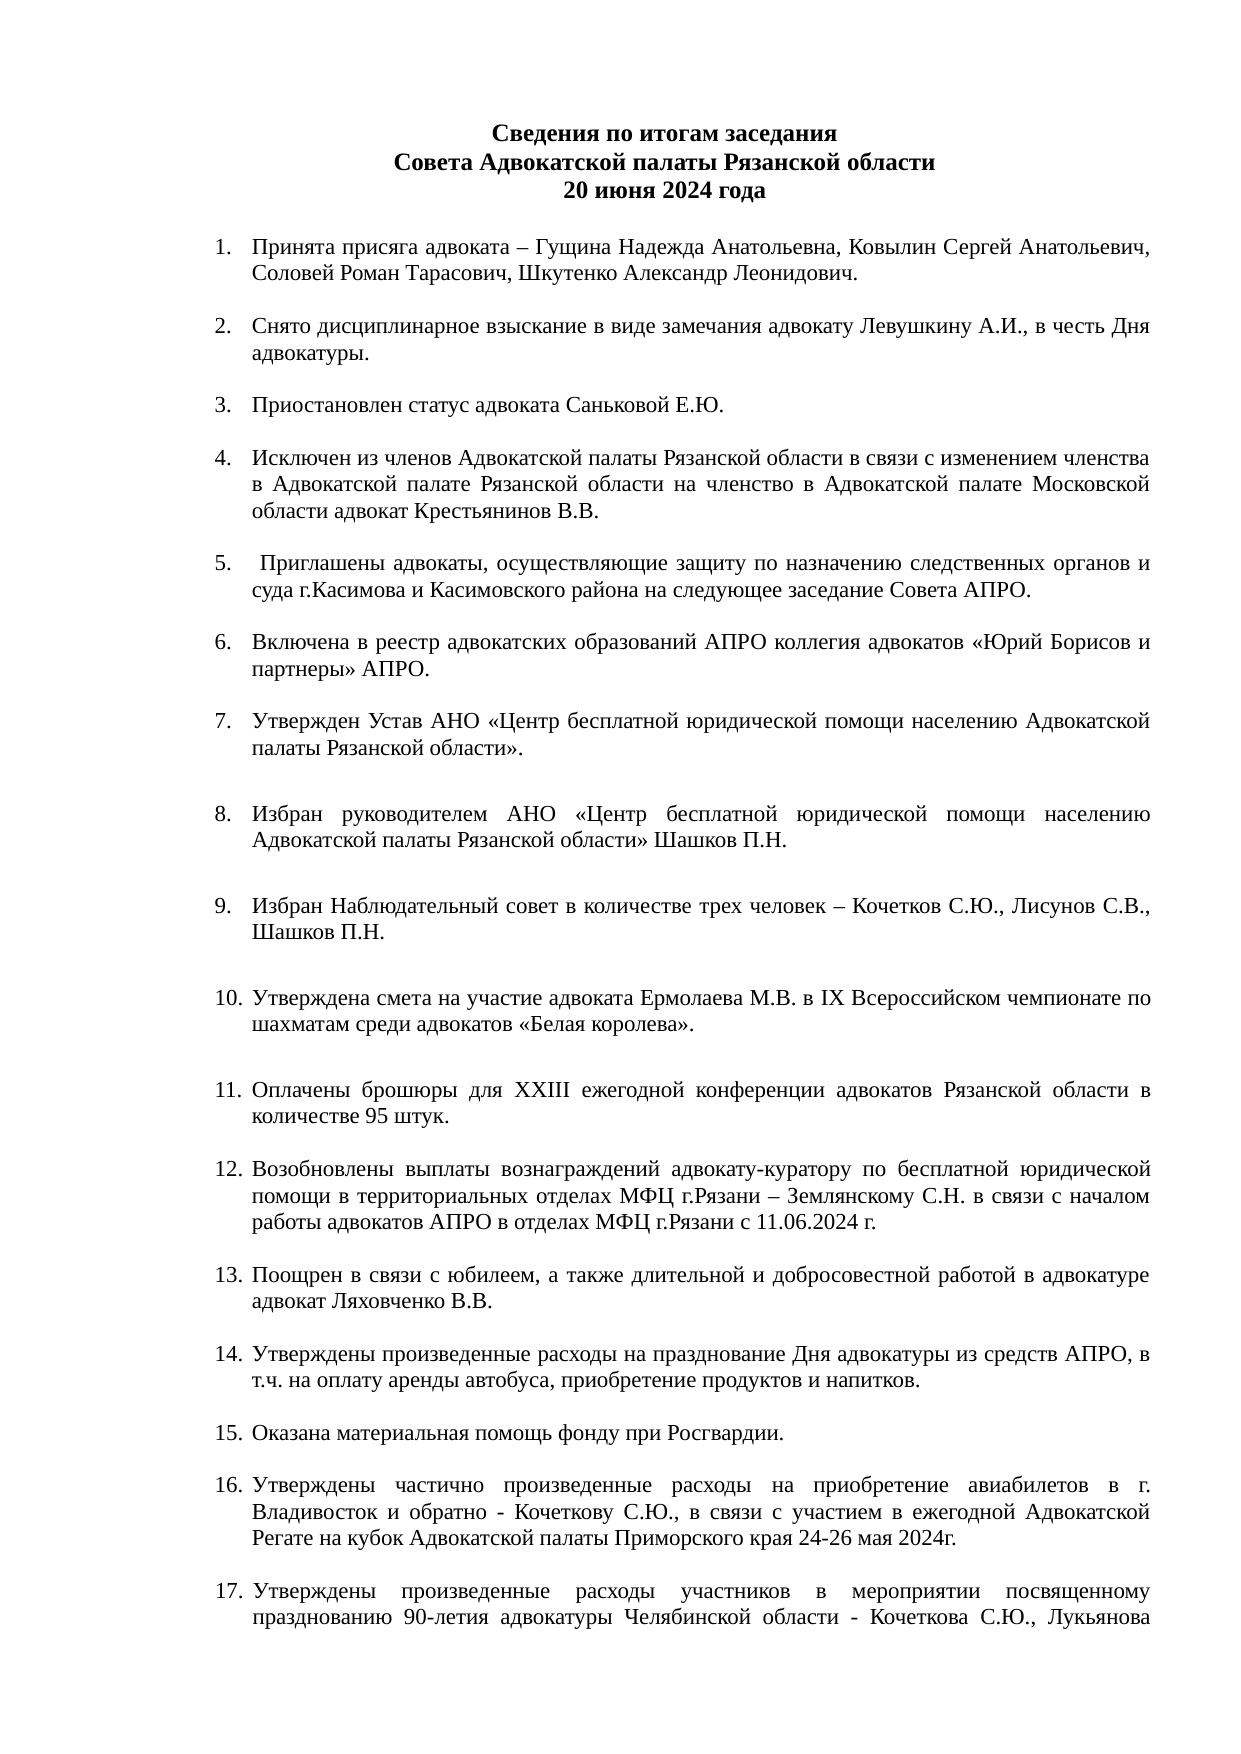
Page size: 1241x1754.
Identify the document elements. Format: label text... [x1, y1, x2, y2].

list Утвержден Устав АНО «Центр бесплатной юридической помощи населению Адвокатской палаты Рязанской области». [214, 707, 1152, 760]
list Утверждены произведенные расходы на празднование Дня адвокатуры из средств АПРО, в т.ч. на оплату аренды автобуса, приобретение продуктов и напитков. [214, 1340, 1152, 1392]
list Приглашены адвокаты, осуществляющие защиту по назначению следственных органов и суда г.Касимова и Касимовского района на следующее заседание Совета АПРО. [214, 549, 1152, 602]
list Возобновлены выплаты вознаграждений адвокату-куратору по бесплатной юридической помощи в территориальных отделах МФЦ г.Рязани – Землянскому С.Н. в связи с началом работы адвокатов АПРО в отделах МФЦ г.Рязани с 11.06.2024 г. [214, 1155, 1152, 1234]
list Включена в реестр адвокатских образований АПРО коллегия адвокатов «Юрий Борисов и партнеры» АПРО. [214, 628, 1152, 681]
text Сведения по итогам заседания [177, 118, 1152, 147]
list Снято дисциплинарное взыскание в виде замечания адвокату Левушкину А.И., в честь Дня адвокатуры. [214, 312, 1152, 365]
text 20 июня 2024 года [177, 176, 1152, 204]
list Приостановлен статус адвоката Саньковой Е.Ю. [214, 391, 1152, 418]
list Избран руководителем АНО «Центр бесплатной юридической помощи населению Адвокатской палаты Рязанской области» Шашков П.Н. [214, 800, 1152, 852]
list Исключен из членов Адвокатской палаты Рязанской области в связи с изменением членства в Адвокатской палате Рязанской области на членство в Адвокатской палате Московской области адвокат Крестьянинов В.В. [214, 444, 1152, 523]
list Оказана материальная помощь фонду при Росгвардии. [214, 1419, 1152, 1445]
list Принята присяга адвоката – Гущина Надежда Анатольевна, Ковылин Сергей Анатольевич, Соловей Роман Тарасович, Шкутенко Александр Леонидович. [214, 233, 1152, 286]
list Избран Наблюдательный совет в количестве трех человек – Кочетков С.Ю., Лисунов С.В., Шашков П.Н. [214, 892, 1152, 944]
list Поощрен в связи с юбилеем, а также длительной и добросовестной работой в адвокатуре адвокат Ляховченко В.В. [214, 1261, 1152, 1313]
list Оплачены брошюры для XXIII ежегодной конференции адвокатов Рязанской области в количестве 95 штук. [214, 1076, 1152, 1129]
list Утверждена смета на участие адвоката Ермолаева М.В. в IX Всероссийском чемпионате по шахматам среди адвокатов «Белая королева». [214, 984, 1152, 1037]
list Утверждены частично произведенные расходы на приобретение авиабилетов в г. Владивосток и обратно - Кочеткову С.Ю., в связи с участием в ежегодной Адвокатской Регате на кубок Адвокатской палаты Приморского края 24-26 мая 2024г. [214, 1472, 1152, 1551]
text Совета Адвокатской палаты Рязанской области [177, 147, 1152, 176]
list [215, 1577, 1152, 1630]
